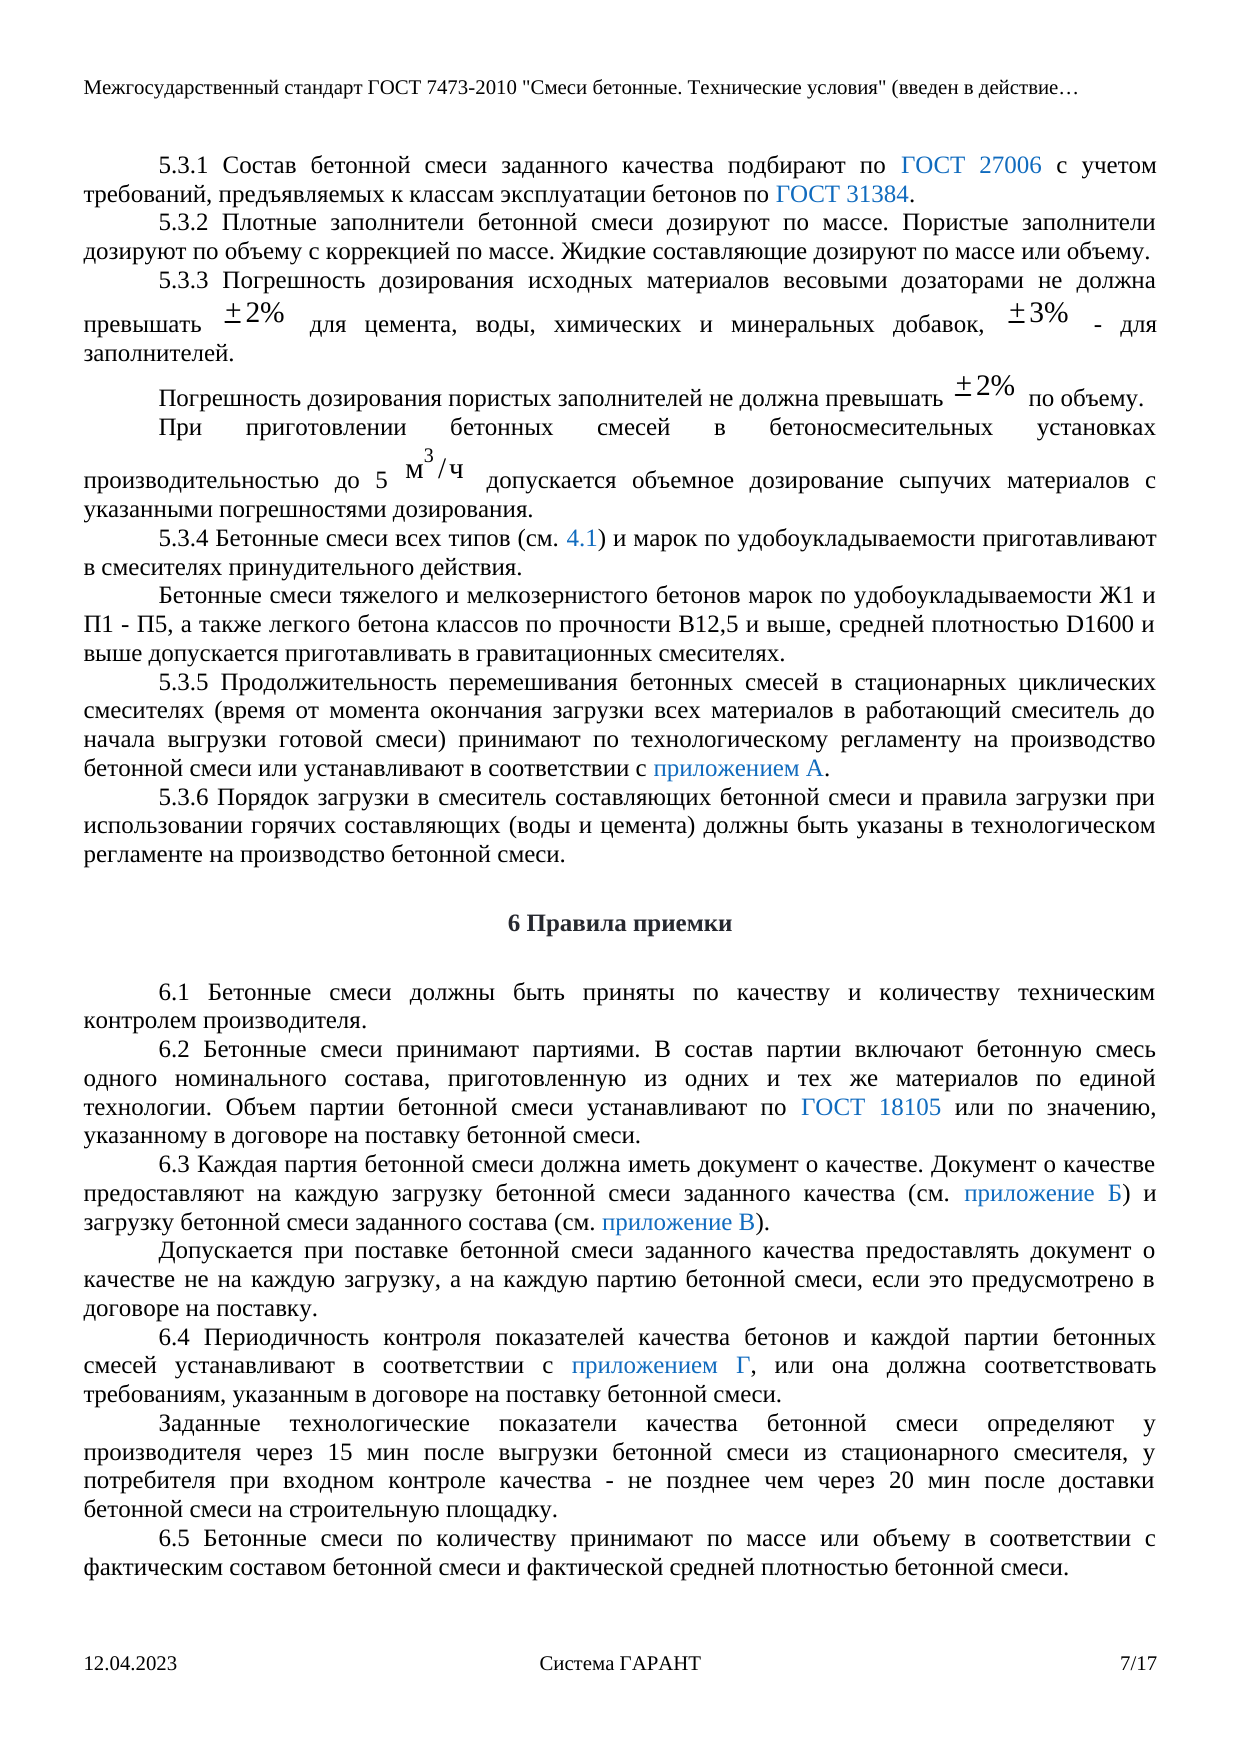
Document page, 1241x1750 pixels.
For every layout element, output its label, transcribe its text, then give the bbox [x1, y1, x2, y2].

text 5.3.6 Порядок загрузки в смеситель составляющих бетонной смеси и правила загрузки при использовании горячих составляющих (воды и цемента) должны быть указаны в технологическом регламенте на производство бетонной смеси. [83, 782, 1157, 868]
text 6.1 Бетонные смеси должны быть приняты по качеству и количеству техническим контролем производителя. [83, 977, 1157, 1034]
text Бетонные смеси тяжелого и мелкозернистого бетонов марок по удобоукладываемости Ж1 и П1 - П5, а также легкого бетона классов по прочности B12,5 и выше, средней плотностью D1600 и выше допускается приготавливать в гравитационных смесителях. [83, 581, 1157, 667]
text 5.3.2 Плотные заполнители бетонной смеси дозируют по массе. Пористые заполнители дозируют по объему с коррекцией по массе. Жидкие составляющие дозируют по массе или объему. [83, 207, 1157, 265]
text Заданные технологические показатели качества бетонной смеси определяют у производителя через 15 мин после выгрузки бетонной смеси из стационарного смесителя, у потребителя при входном контроле качества - не позднее чем через 20 мин после доставки бетонной смеси на строительную площадку. [83, 1408, 1157, 1523]
text Допускается при поставке бетонной смеси заданного качества предоставлять документ о качестве не на каждую загрузку, а на каждую партию бетонной смеси, если это предусмотрено в договоре на поставку. [83, 1236, 1157, 1322]
text 5.3.3 Погрешность дозирования исходных материалов весовыми дозаторами не должна превышать для цемента, воды, химических и минеральных добавок, - для заполнителей. [83, 265, 1157, 367]
text 5.3.4 Бетонные смеси всех типов (см. 4.1) и марок по удобоукладываемости приготавливают в смесителях принудительного действия. [83, 523, 1157, 581]
text 5.3.5 Продолжительность перемешивания бетонных смесей в стационарных циклических смесителях (время от момента окончания загрузки всех материалов в работающий смеситель до начала выгрузки готовой смеси) принимают по технологическому регламенту на производство бетонной смеси или устанавливают в соответствии с приложением А. [83, 667, 1157, 782]
text Погрешность дозирования пористых заполнителей не должна превышать по объему. [83, 367, 1157, 412]
text 6.5 Бетонные смеси по количеству принимают по массе или объему в соответствии с фактическим составом бетонной смеси и фактической средней плотностью бетонной смеси. [83, 1523, 1157, 1581]
text 6.3 Каждая партия бетонной смеси должна иметь документ о качестве. Документ о качестве предоставляют на каждую загрузку бетонной смеси заданного качества (см. приложение Б) и загрузку бетонной смеси заданного состава (см. приложение В). [83, 1149, 1157, 1236]
text 6.4 Периодичность контроля показателей качества бетонов и каждой партии бетонных смесей устанавливают в соответствии с приложением Г, или она должна соответствовать требованиям, указанным в договоре на поставку бетонной смеси. [83, 1322, 1157, 1408]
subtitle 6 Правила приемки [83, 908, 1157, 937]
text 5.3.1 Состав бетонной смеси заданного качества подбирают по ГОСТ 27006 с учетом требований, предъявляемых к классам эксплуатации бетонов по ГОСТ 31384. [83, 150, 1157, 207]
text 6.2 Бетонные смеси принимают партиями. В состав партии включают бетонную смесь одного номинального состава, приготовленную из одних и тех же материалов по единой технологии. Объем партии бетонной смеси устанавливают по ГОСТ 18105 или по значению, указанному в договоре на поставку бетонной смеси. [83, 1034, 1157, 1149]
text При приготовлении бетонных смесей в бетоносмесительных установках производительностью до 5 допускается объемное дозирование сыпучих материалов с указанными погрешностями дозирования. [83, 412, 1157, 523]
